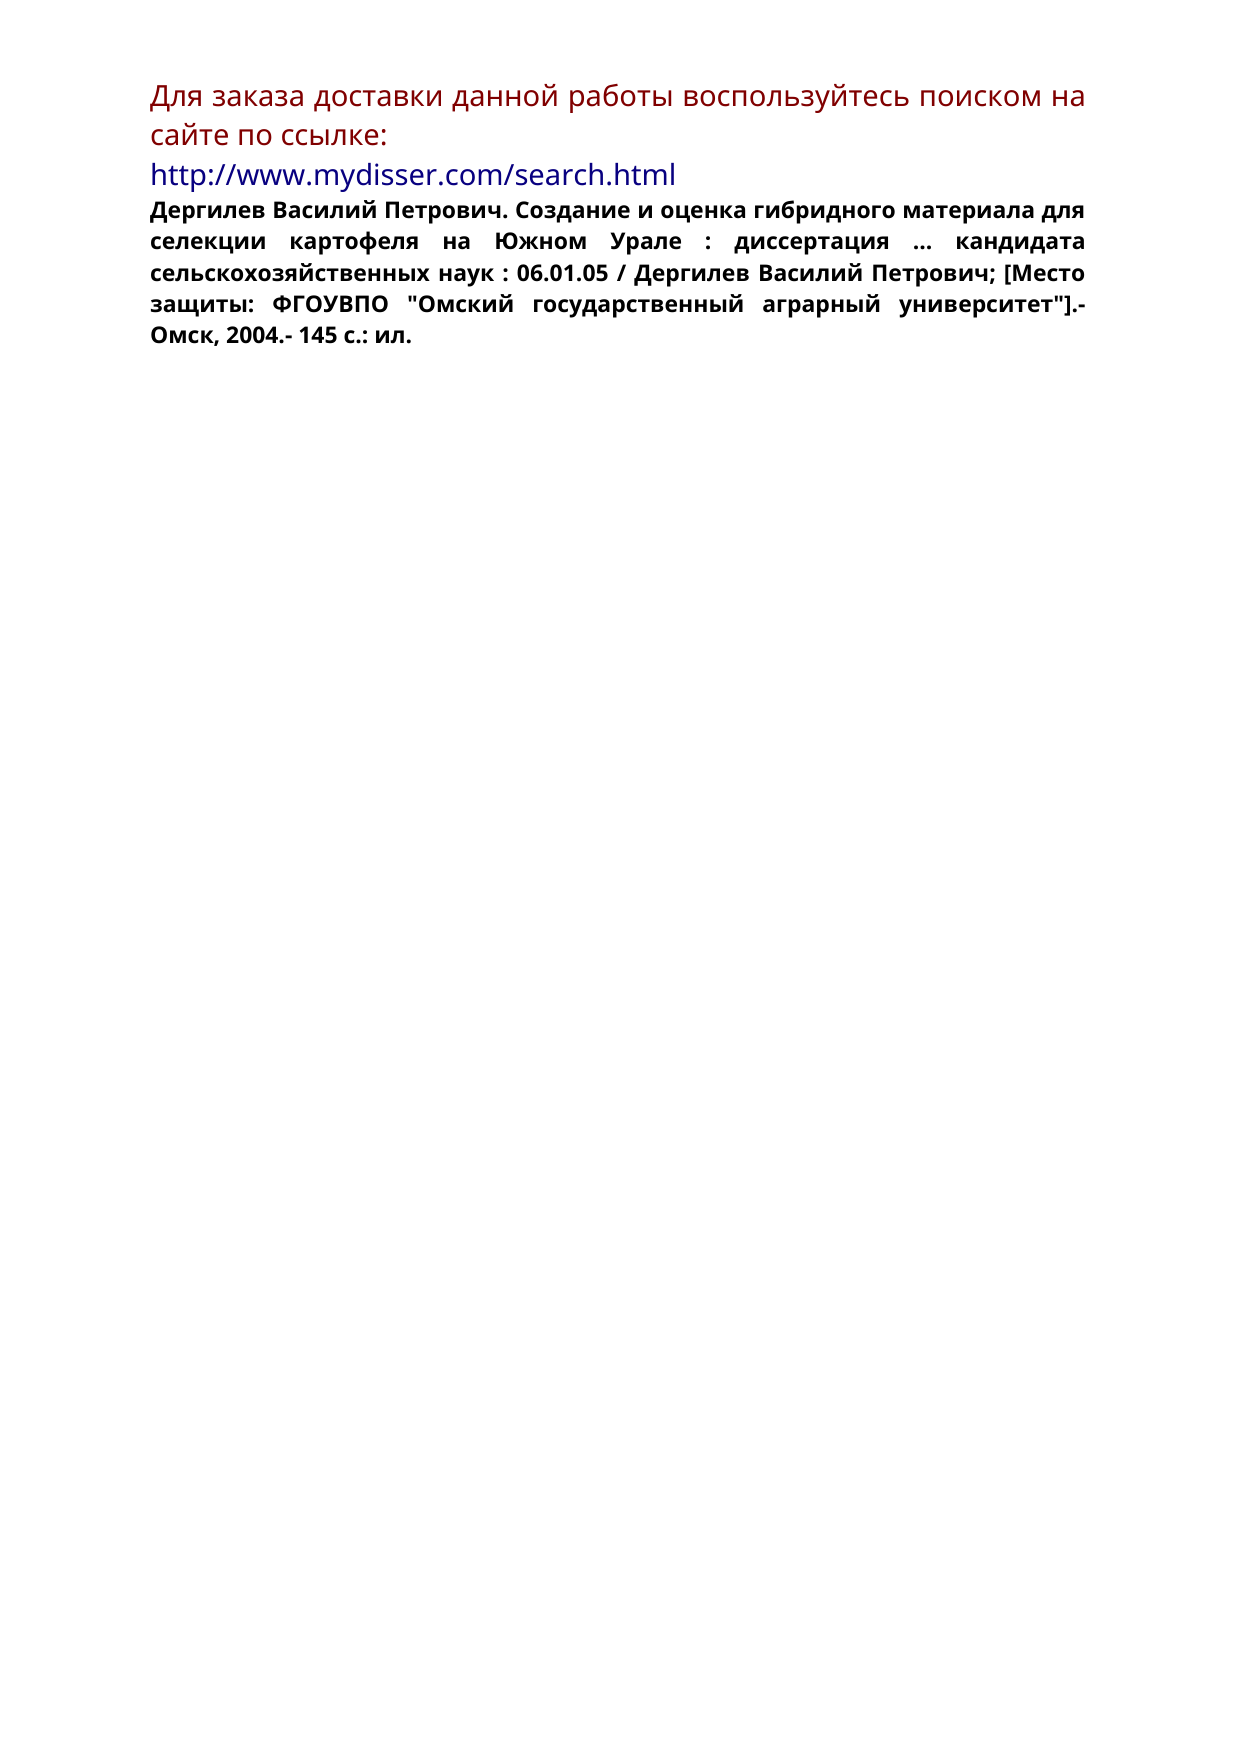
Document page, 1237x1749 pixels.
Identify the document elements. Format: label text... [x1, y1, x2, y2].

text Дергилев Василий Петрович. Создание и оценка гибридного материала для селекции картофеля на Южном Урале : диссертация ... кандидата сельскохозяйственных наук : 06.01.05 / Дергилев Василий Петрович; [Место защиты: ФГОУВПО "Омский государственный аграрный университет"].- Омск, 2004.- 145 с.: ил. [150, 194, 1086, 350]
